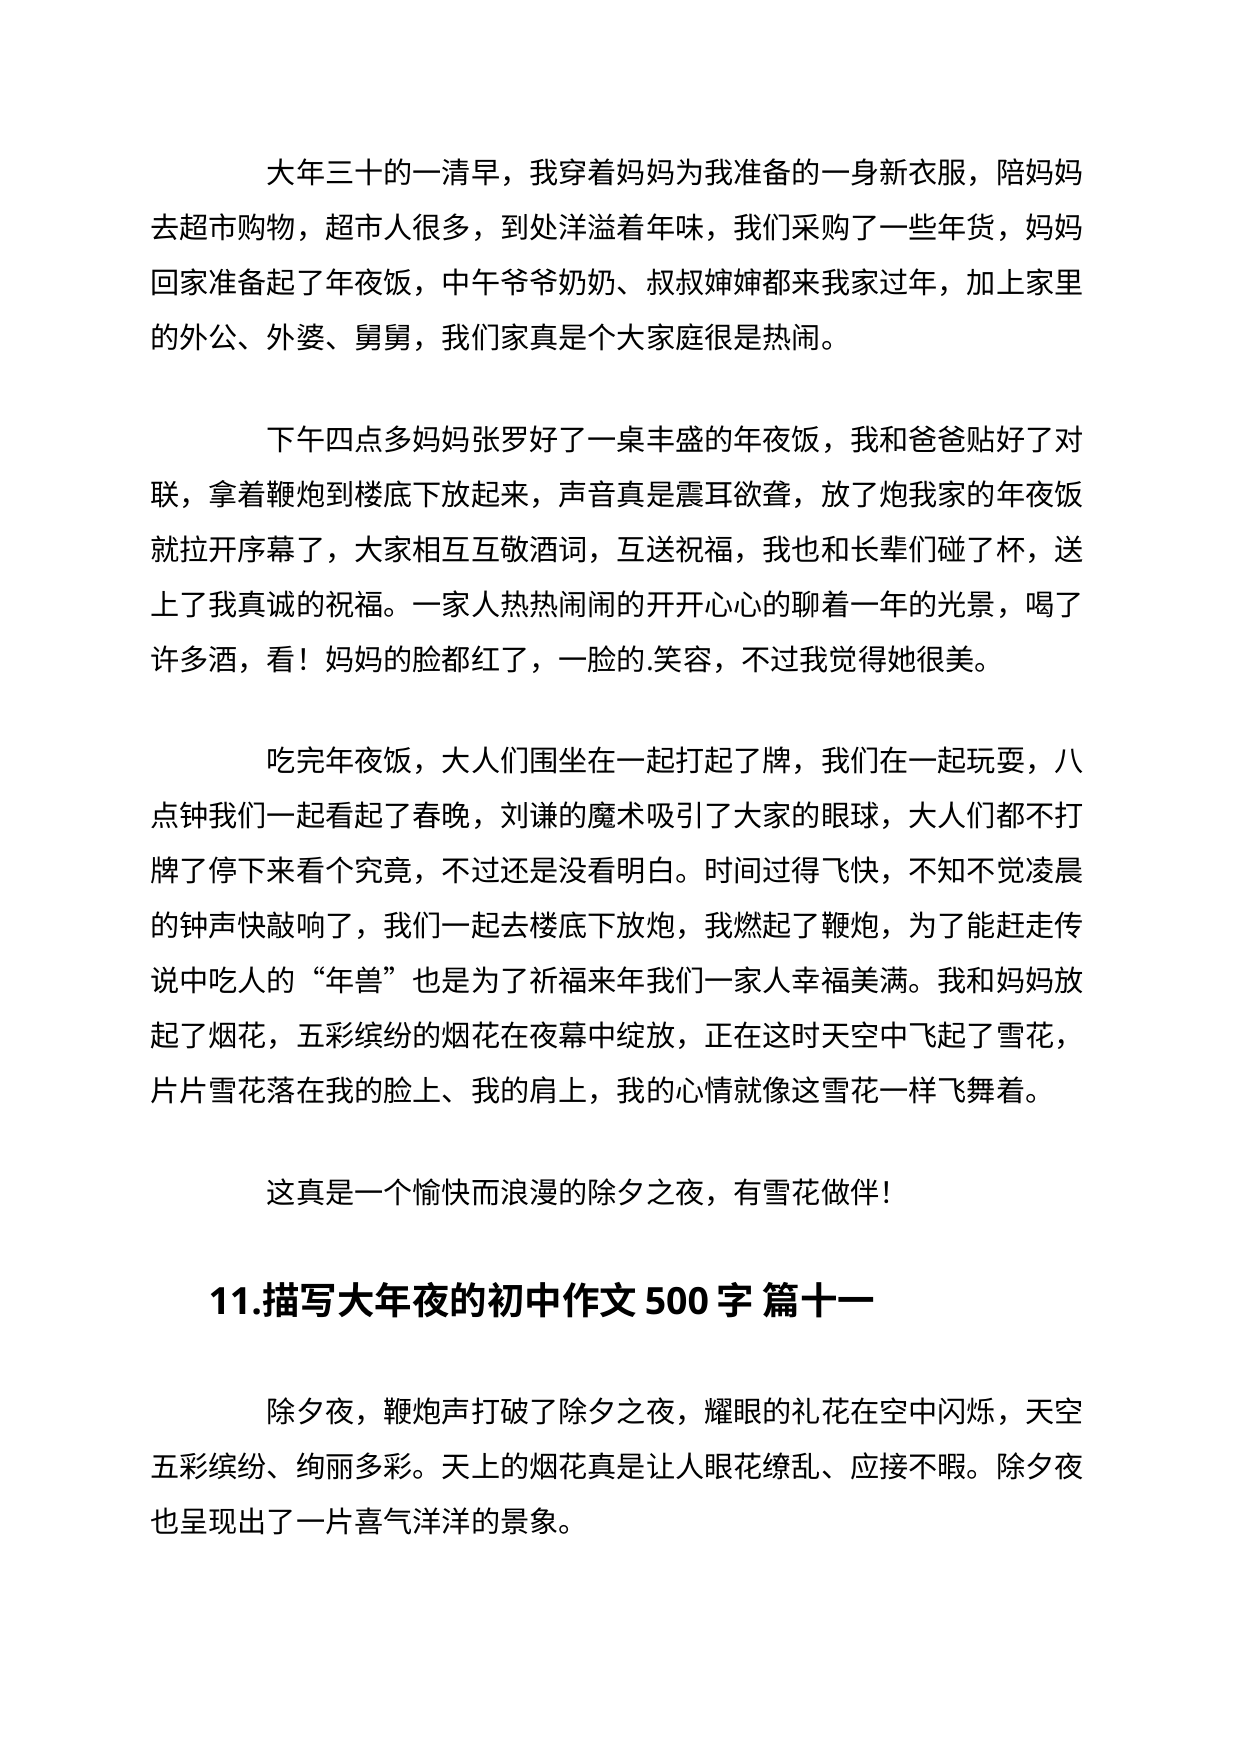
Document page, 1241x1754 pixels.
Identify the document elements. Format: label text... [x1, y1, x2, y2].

text 这真是一个愉快而浪漫的除夕之夜，有雪花做伴！ [150, 1169, 1090, 1211]
text 下午四点多妈妈张罗好了一桌丰盛的年夜饭，我和爸爸贴好了对联，拿着鞭炮到楼底下放起来，声音真是震耳欲聋，放了炮我家的年夜饭就拉开序幕了，大家相互互敬酒词，互送祝福，我也和长辈们碰了杯，送上了我真诚的祝福。一家人热热闹闹的开开心心的聊着一年的光景，喝了许多酒，看！妈妈的脸都红了，一脸的.笑容，不过我觉得她很美。 [150, 416, 1090, 678]
text 11.描写大年夜的初中作文500字 篇十一 [150, 1271, 1090, 1325]
text 吃完年夜饭，大人们围坐在一起打起了牌，我们在一起玩耍，八点钟我们一起看起了春晚，刘谦的魔术吸引了大家的眼球，大人们都不打牌了停下来看个究竟，不过还是没看明白。时间过得飞快，不知不觉凌晨的钟声快敲响了，我们一起去楼底下放炮，我燃起了鞭炮，为了能赶走传说中吃人的“年兽”也是为了祈福来年我们一家人幸福美满。我和妈妈放起了烟花，五彩缤纷的烟花在夜幕中绽放，正在这时天空中飞起了雪花，片片雪花落在我的脸上、我的肩上，我的心情就像这雪花一样飞舞着。 [150, 738, 1090, 1110]
text 大年三十的一清早，我穿着妈妈为我准备的一身新衣服，陪妈妈去超市购物，超市人很多，到处洋溢着年味，我们采购了一些年货，妈妈回家准备起了年夜饭，中午爷爷奶奶、叔叔婶婶都来我家过年，加上家里的外公、外婆、舅舅，我们家真是个大家庭很是热闹。 [150, 150, 1090, 357]
text 除夕夜，鞭炮声打破了除夕之夜，耀眼的礼花在空中闪烁，天空五彩缤纷、绚丽多彩。天上的烟花真是让人眼花缭乱、应接不暇。除夕夜也呈现出了一片喜气洋洋的景象。 [150, 1388, 1090, 1541]
